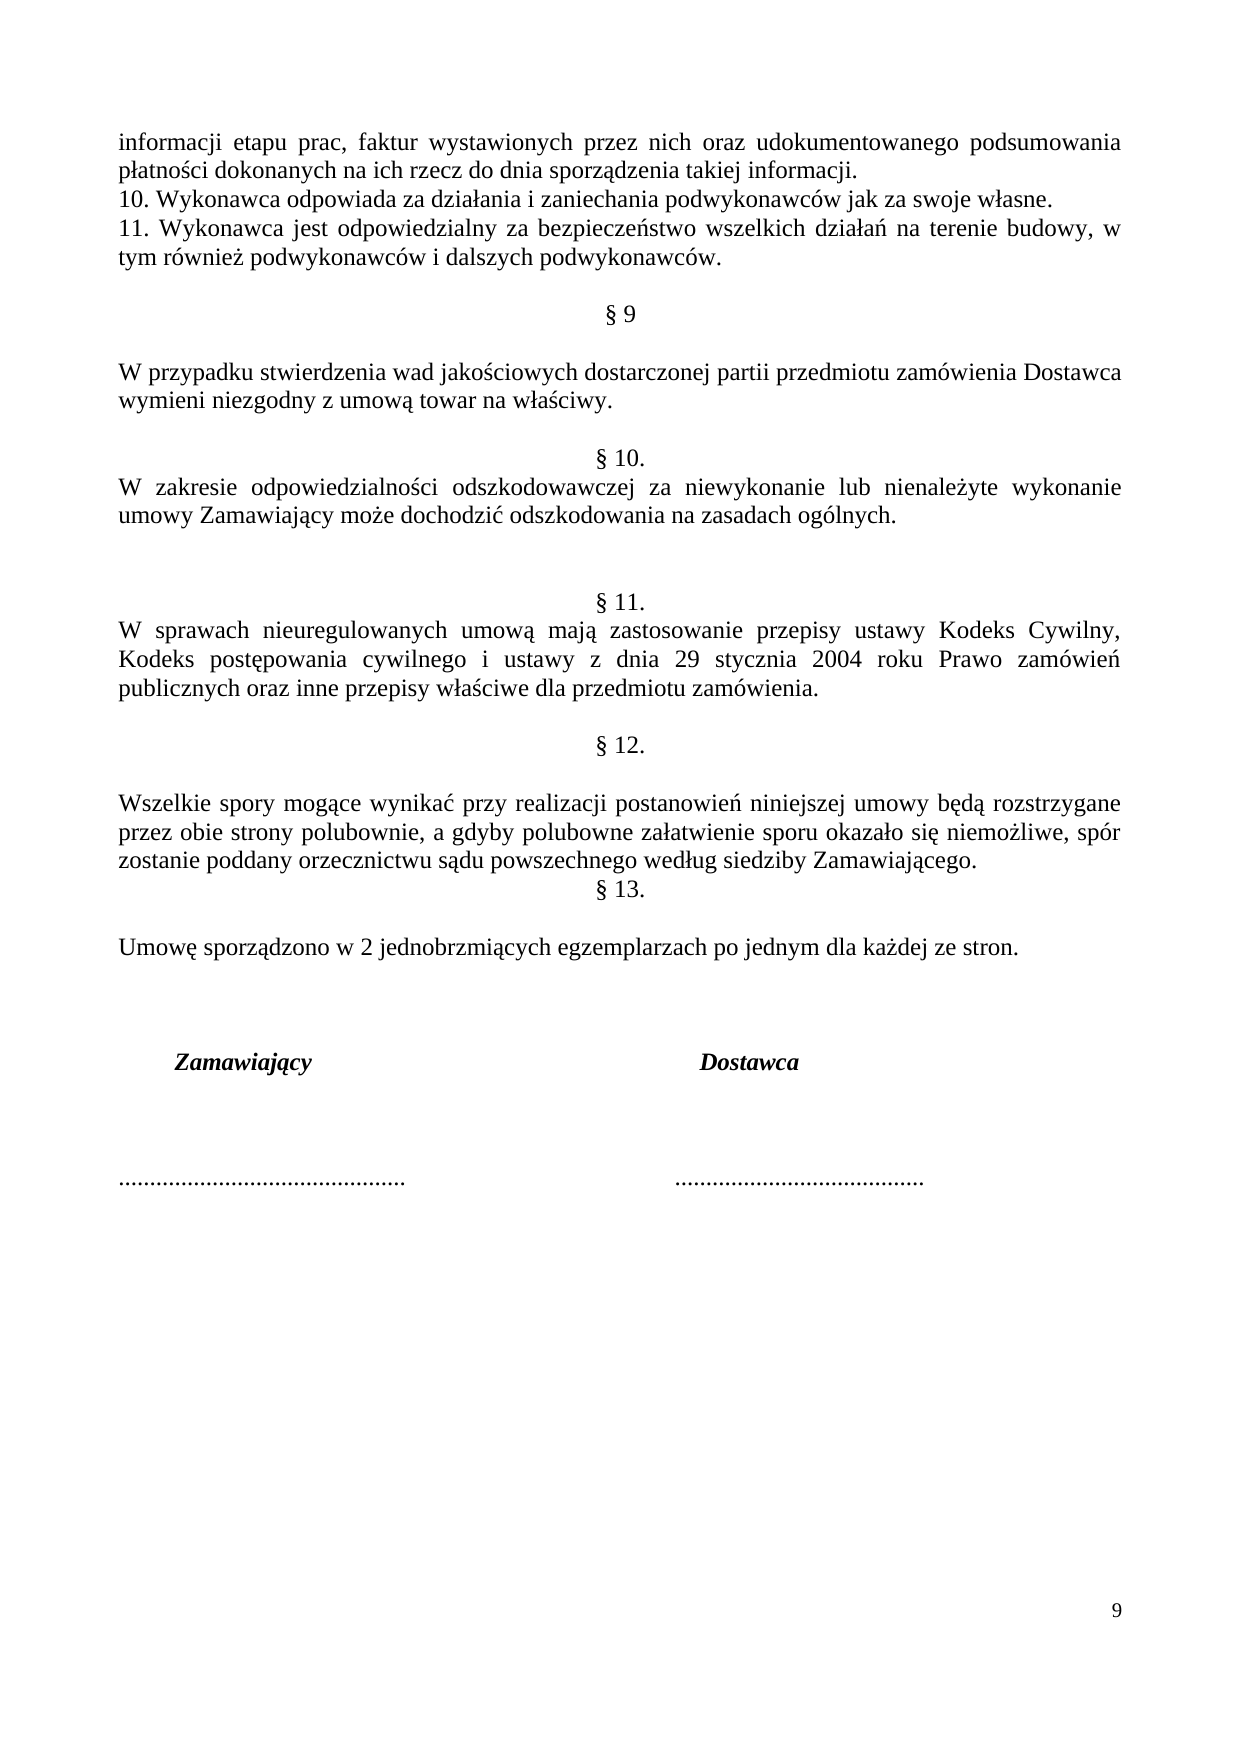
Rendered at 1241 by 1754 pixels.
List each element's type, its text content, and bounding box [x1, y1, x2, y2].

text 10. Wykonawca odpowiada za działania i zaniechania podwykonawców jak za swoje własne. [118, 184, 1122, 213]
text Umowę sporządzono w 2 jednobrzmiących egzemplarzach po jednym dla każdej ze stron. [118, 932, 1122, 960]
text Zamawiający Dostawca [118, 1047, 1122, 1075]
text § 9 [118, 299, 1122, 328]
text 11. Wykonawca jest odpowiedzialny za bezpieczeństwo wszelkich działań na terenie budowy, w tym również podwykonawców i dalszych podwykonawców. [118, 213, 1122, 270]
text § 10. [118, 443, 1122, 472]
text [118, 127, 1122, 184]
text W sprawach nieuregulowanych umową mają zastosowanie przepisy ustawy Kodeks Cywilny, Kodeks postępowania cywilnego i ustawy z dnia 29 stycznia 2004 roku Prawo zamówień publicznych oraz inne przepisy właściwe dla przedmiotu zamówienia. [118, 615, 1122, 702]
text Wszelkie spory mogące wynikać przy realizacji postanowień niniejszej umowy będą rozstrzygane przez obie strony polubownie, a gdyby polubowne załatwienie sporu okazało się niemożliwe, spór zostanie poddany orzecznictwu sądu powszechnego według siedziby Zamawiającego. [118, 788, 1122, 874]
text W zakresie odpowiedzialności odszkodowawczej za niewykonanie lub nienależyte wykonanie umowy Zamawiający może dochodzić odszkodowania na zasadach ogólnych. [118, 472, 1122, 529]
text § 12. [118, 730, 1122, 759]
text W przypadku stwierdzenia wad jakościowych dostarczonej partii przedmiotu zamówienia Dostawca wymieni niezgodny z umową towar na właściwy. [118, 357, 1122, 414]
text § 11. [118, 587, 1122, 615]
text § 13. [118, 874, 1122, 903]
text .............................................. ........................................ [118, 1162, 1122, 1190]
